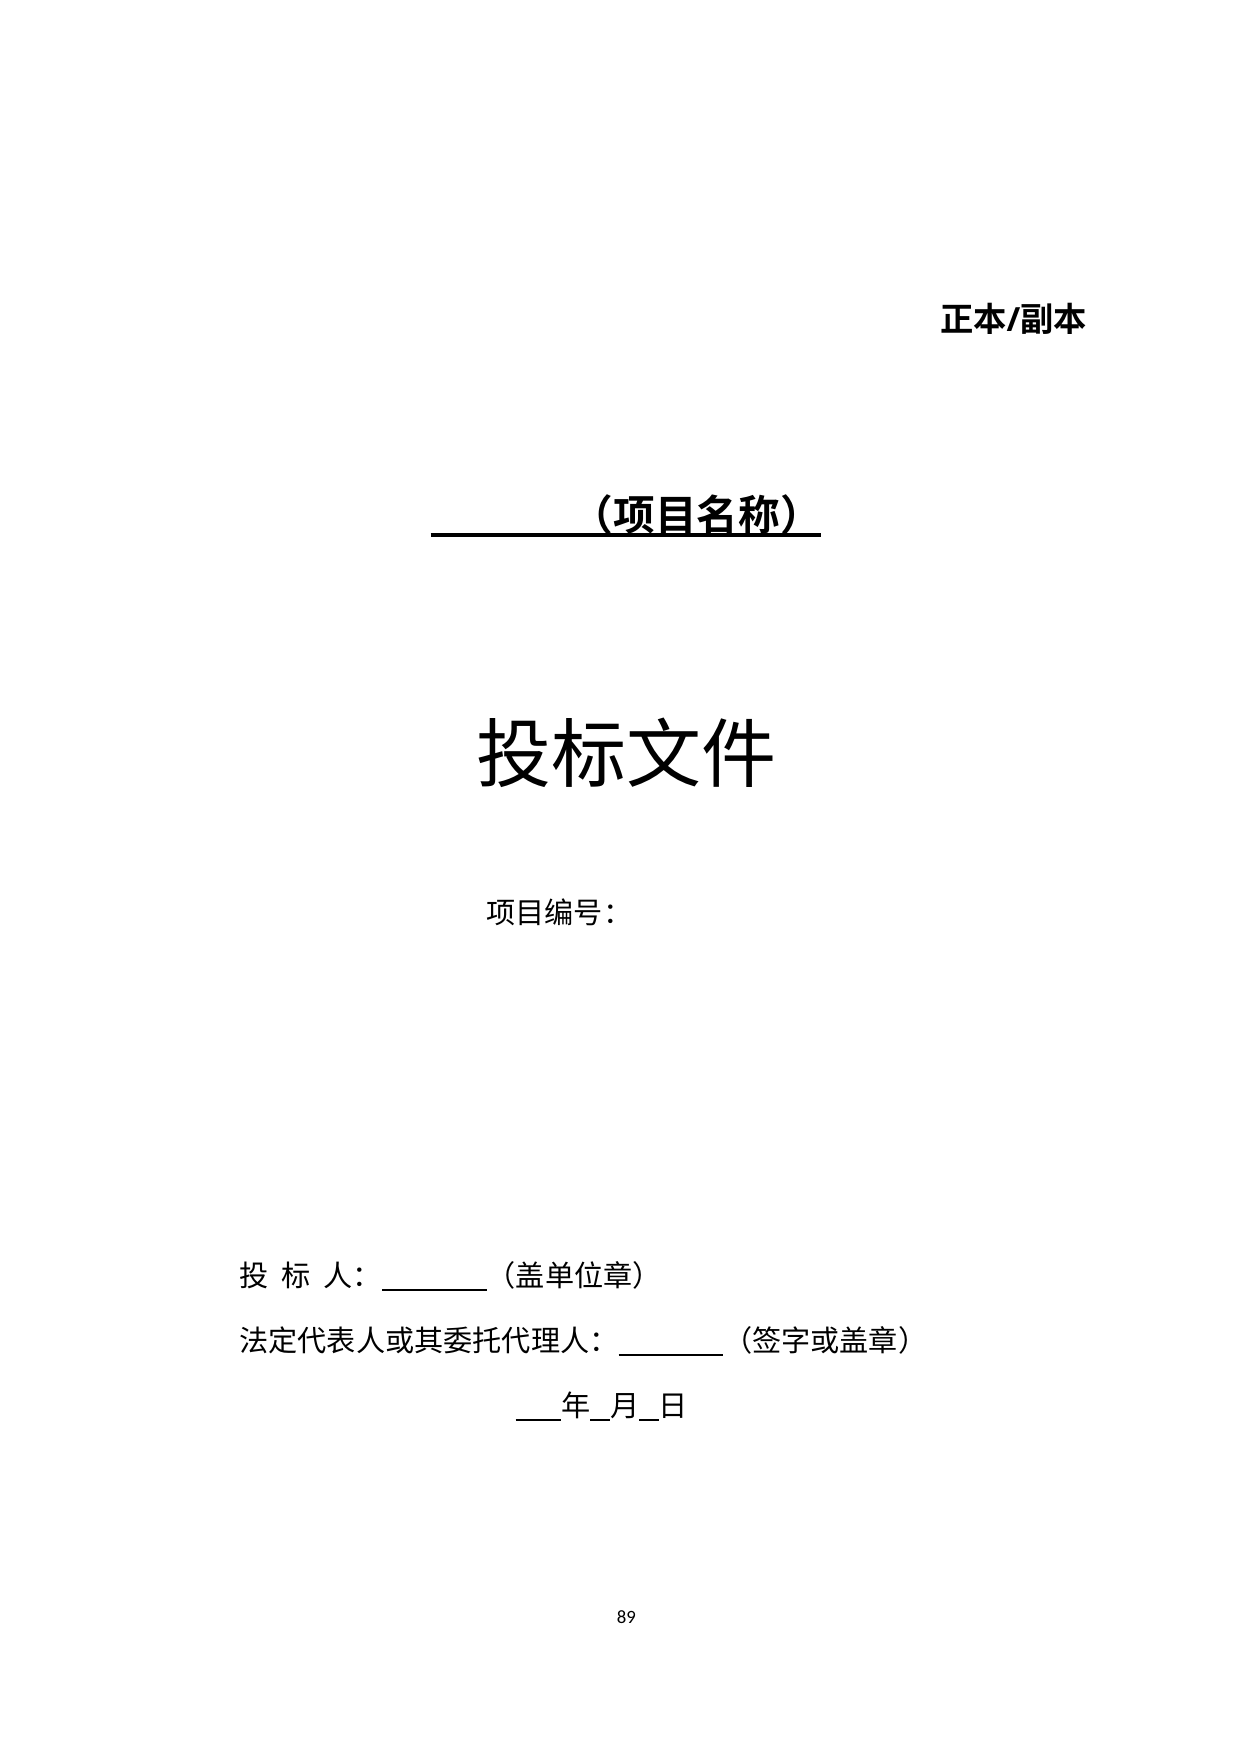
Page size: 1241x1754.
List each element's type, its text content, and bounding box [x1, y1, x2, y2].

text 投标文件 [165, 684, 1087, 814]
text 法定代表人或其委托代理人： （签字或盖章） [239, 1306, 1087, 1371]
text 年 月 日 [165, 1371, 1087, 1436]
text 正本/副本 [165, 284, 1087, 349]
text 投 标 人： （盖单位章） [239, 1241, 1087, 1306]
text （项目名称） [165, 479, 1087, 544]
text 项目编号： [165, 879, 1087, 944]
